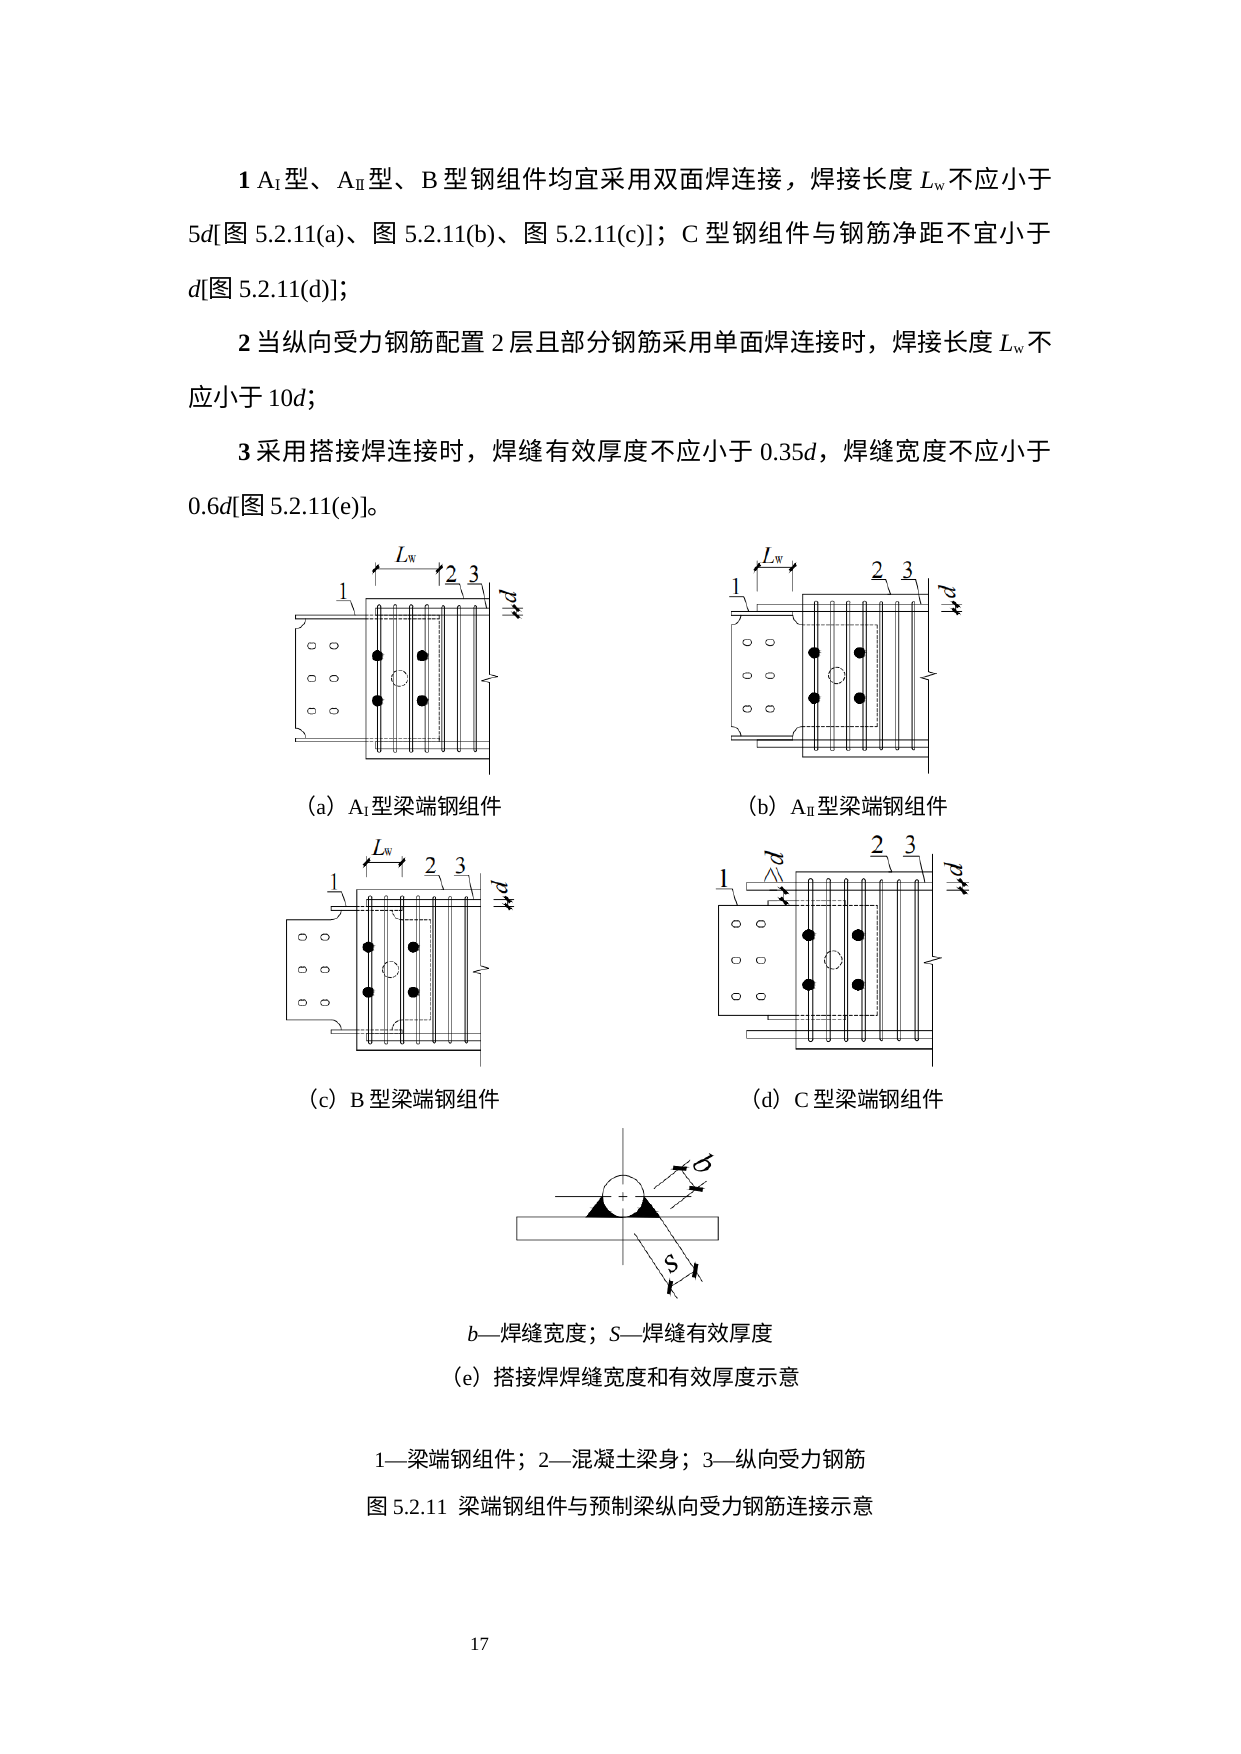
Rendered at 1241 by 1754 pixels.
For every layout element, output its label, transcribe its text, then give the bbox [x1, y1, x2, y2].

table_cell [177, 833, 620, 1082]
table_cell b—焊缝宽度；S—焊缝有效厚度 [177, 1126, 1064, 1360]
picture [514, 1126, 727, 1304]
table_header [620, 540, 1064, 789]
text AⅠ型、AⅡ型、B型钢组件均宜采用双面焊连接，焊接长度Lw不应小于5d[图5.2.11(a)、图5.2.11(b)、图5.2.11(c)]；C型钢组件与钢筋净距不宜小于d[图5.2.11(d)]； [188, 159, 1052, 304]
table_cell （b）AⅡ型梁端钢组件 [620, 789, 1064, 833]
text 图5.2.11 梁端钢组件与预制梁纵向受力钢筋连接示意 [188, 1489, 1052, 1521]
picture [270, 540, 527, 777]
picture [716, 540, 968, 777]
picture [709, 833, 975, 1070]
table_cell （d）C型梁端钢组件 [620, 1082, 1064, 1126]
table_cell （c）B型梁端钢组件 [177, 1082, 620, 1126]
table_cell [620, 833, 1064, 1082]
text 当纵向受力钢筋配置2层且部分钢筋采用单面焊连接时，焊接长度Lw不应小于10d； [188, 323, 1052, 413]
text 采用搭接焊连接时，焊缝有效厚度不应小于0.35d，焊缝宽度不应小于0.6d[图5.2.11(e)]。 [188, 431, 1052, 522]
table_cell （a）AⅠ型梁端钢组件 [177, 789, 620, 833]
table_header [177, 540, 620, 789]
picture [281, 833, 516, 1070]
table_cell （e）搭接焊焊缝宽度和有效厚度示意 [177, 1360, 1064, 1404]
text 1—梁端钢组件；2—混凝土梁身；3—纵向受力钢筋 [188, 1442, 1052, 1473]
